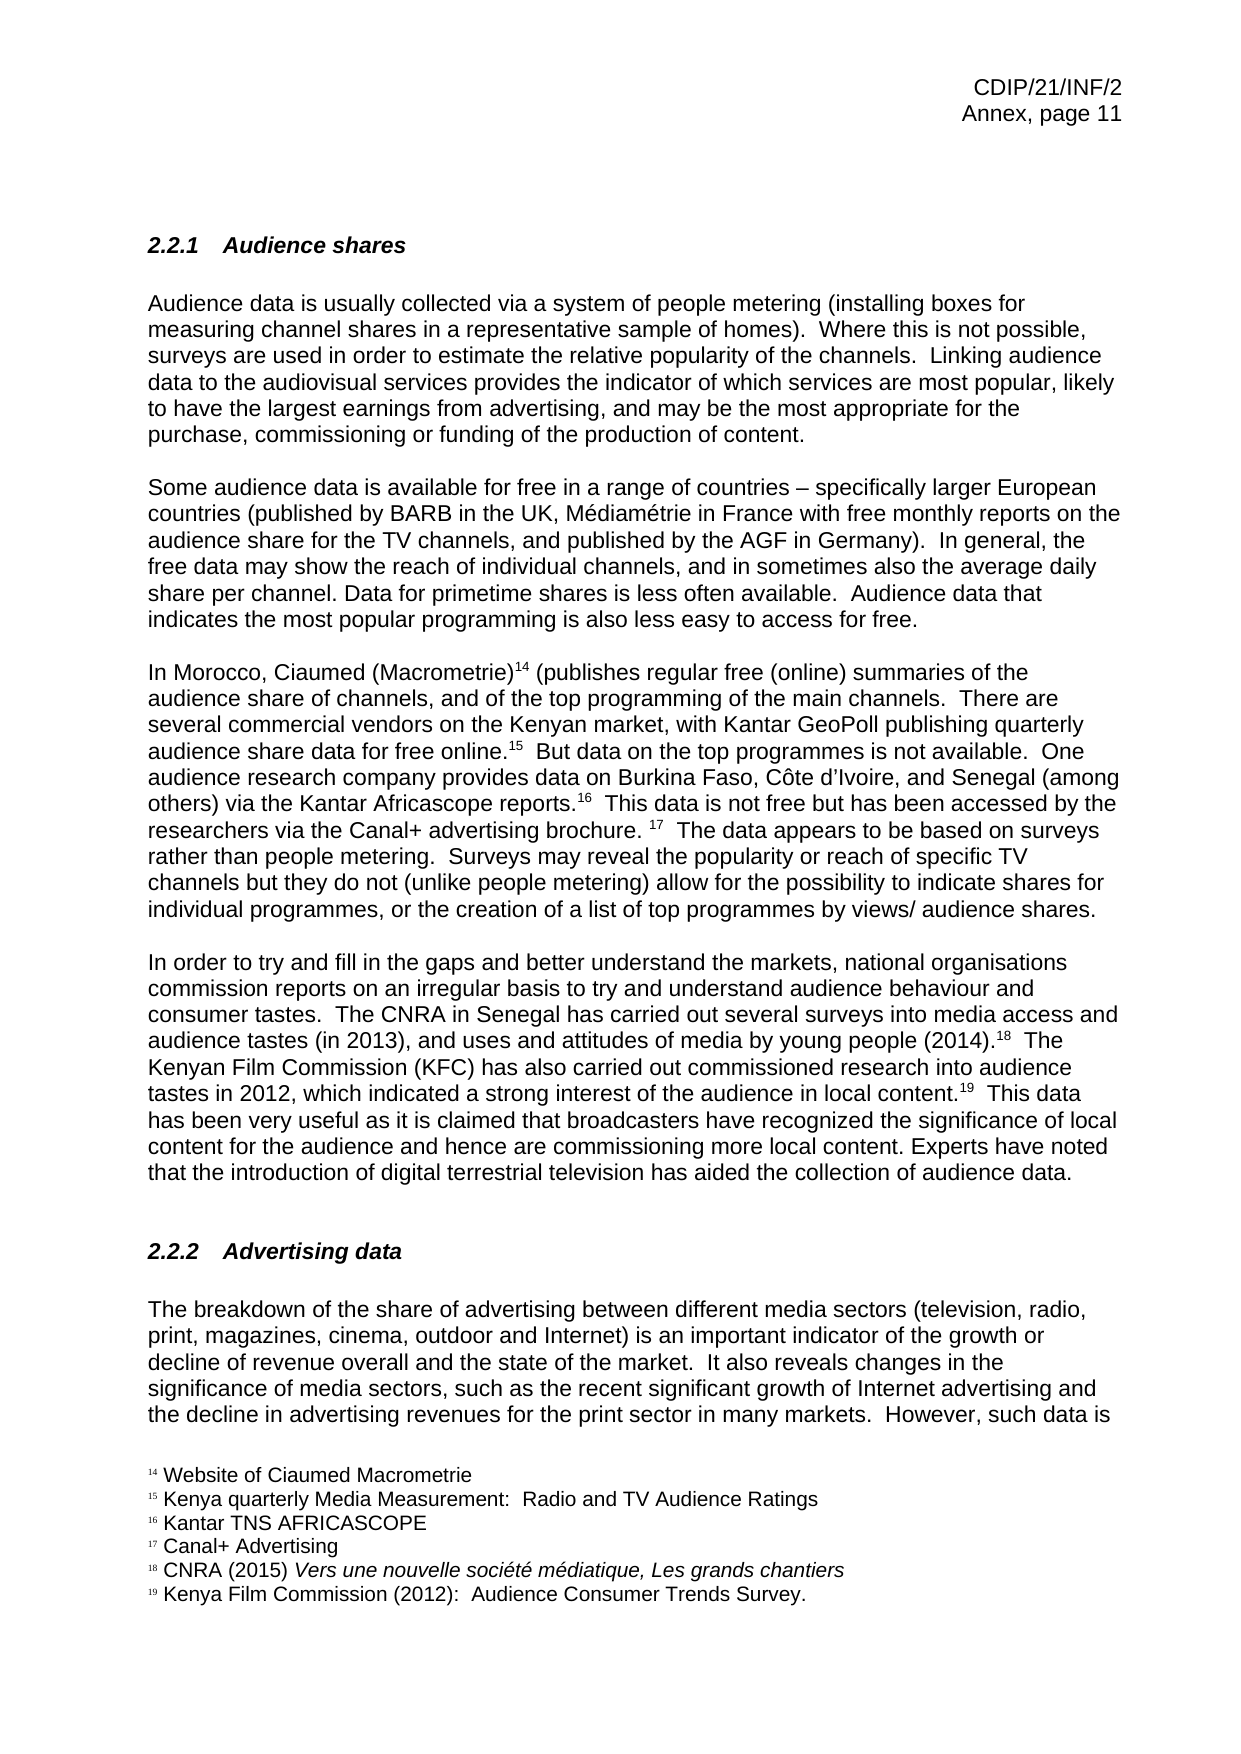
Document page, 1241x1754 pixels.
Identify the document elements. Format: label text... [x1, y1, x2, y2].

text Some audience data is available for free in a range of countries – specifically larger European countries (published by BARB in the UK, Médiamétrie in France with free monthly reports on the audience share for the TV channels, and published by the AGF in Germany). In general, the free data may show the reach of individual channels, and in sometimes also the average daily share per channel. Data for primetime shares is less often available. Audience data that indicates the most popular programming is also less easy to access for free. [148, 474, 1122, 632]
subtitle 2.2.2 Advertising data [148, 1238, 1122, 1265]
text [148, 1296, 1122, 1428]
text In Morocco, Ciaumed (Macrometrie) (publishes regular free (online) summaries of the audience share of channels, and of the top programming of the main channels. There are several commercial vendors on the Kenyan market, with Kantar GeoPoll publishing quarterly audience share data for free online. But data on the top programmes is not available. One audience research company provides data on Burkina Faso, Côte d’Ivoire, and Senegal (among others) via the Kantar Africascope reports. This data is not free but has been accessed by the researchers via the Canal+ advertising brochure. The data appears to be based on surveys rather than people metering. Surveys may reveal the popularity or reach of specific TV channels but they do not (unlike people metering) allow for the possibility to indicate shares for individual programmes, or the creation of a list of top programmes by views/ audience shares. [148, 658, 1122, 922]
text Audience data is usually collected via a system of people metering (installing boxes for measuring channel shares in a representative sample of homes). Where this is not possible, surveys are used in order to estimate the relative popularity of the channels. Linking audience data to the audiovisual services provides the indicator of which services are most popular, likely to have the largest earnings from advertising, and may be the most appropriate for the purchase, commissioning or funding of the production of content. [148, 289, 1122, 448]
text In order to try and fill in the gaps and better understand the markets, national organisations commission reports on an irregular basis to try and understand audience behaviour and consumer tastes. The CNRA in Senegal has carried out several surveys into media access and audience tastes (in 2013), and uses and attitudes of media by young people (2014). The Kenyan Film Commission (KFC) has also carried out commissioned research into audience tastes in 2012, which indicated a strong interest of the audience in local content. This data has been very useful as it is claimed that broadcasters have recognized the significance of local content for the audience and hence are commissioning more local content. Experts have noted that the introduction of digital terrestrial television has aided the collection of audience data. [148, 948, 1122, 1186]
subtitle 2.2.1 Audience shares [148, 232, 1122, 258]
